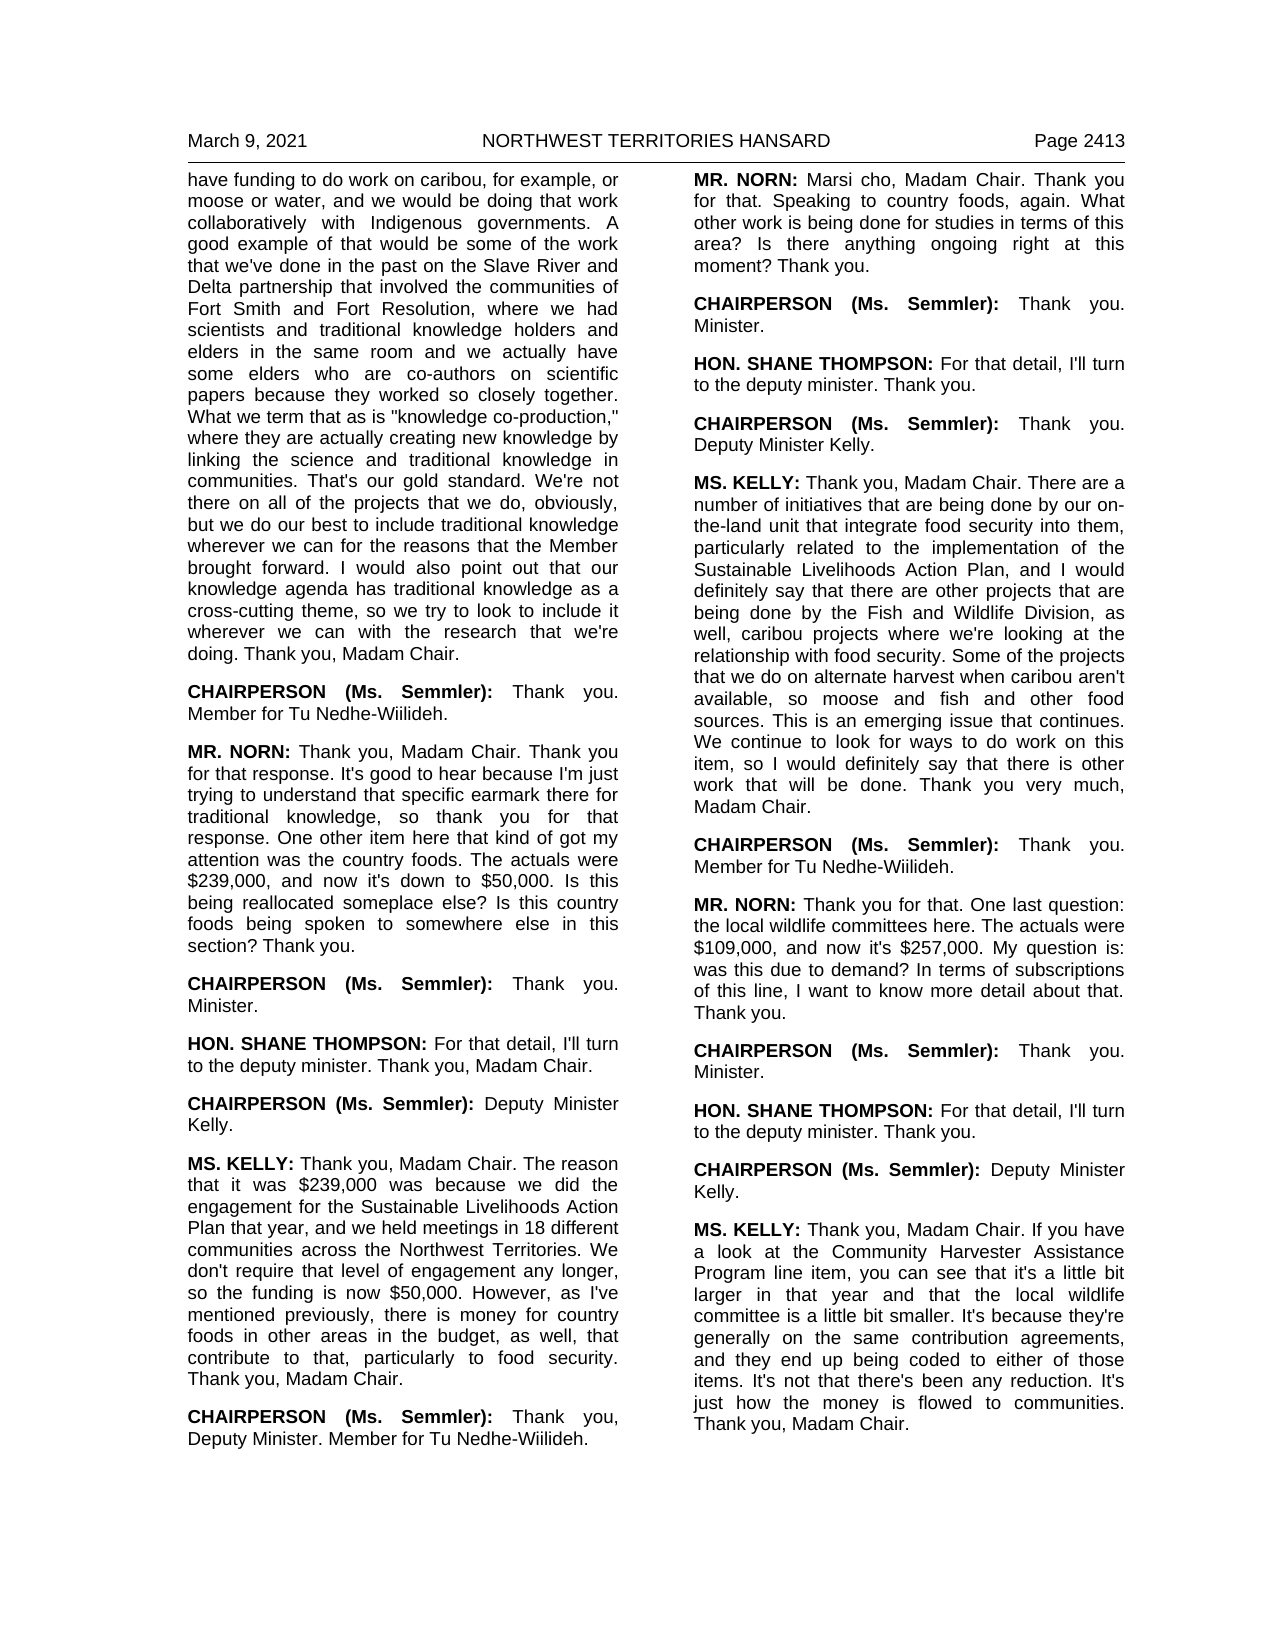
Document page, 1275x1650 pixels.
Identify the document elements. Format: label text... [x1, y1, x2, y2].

text MR. NORN: Thank you for that. One last question: the local wildlife committees here. The actuals were $109,000, and now it's $257,000. My question is: was this due to demand? In terms of subscriptions of this line, I want to know more detail about that. Thank you. [694, 894, 1125, 1023]
text CHAIRPERSON (Ms. Semmler): Thank you. Member for Tu Nedhe-Wiilideh. [187, 681, 619, 724]
text CHAIRPERSON (Ms. Semmler): Thank you. Member for Tu Nedhe-Wiilideh. [694, 834, 1125, 877]
text MR. NORN: Marsi cho, Madam Chair. Thank you for that. Speaking to country foods, again. What other work is being done for studies in terms of this area? Is there anything ongoing right at this moment? Thank you. [694, 168, 1125, 276]
text CHAIRPERSON (Ms. Semmler): Thank you, Deputy Minister. Member for Tu Nedhe-Wiilideh. [187, 1406, 619, 1449]
text CHAIRPERSON (Ms. Semmler): Thank you. Minister. [694, 1040, 1125, 1083]
text HON. SHANE THOMPSON: For that detail, I'll turn to the deputy minister. Thank you. [694, 1099, 1125, 1143]
text CHAIRPERSON (Ms. Semmler): Thank you. Minister. [187, 973, 619, 1016]
text HON. SHANE THOMPSON: For that detail, I'll turn to the deputy minister. Thank you, Madam Chair. [187, 1033, 619, 1076]
text MS. KELLY: Thank you, Madam Chair. The reason that it was $239,000 was because we did the engagement for the Sustainable Livelihoods Action Plan that year, and we held meetings in 18 different communities across the Northwest Territories. We don't require that level of engagement any longer, so the funding is now $50,000. However, as I've mentioned previously, there is money for country foods in other areas in the budget, as well, that contribute to that, particularly to food security. Thank you, Madam Chair. [187, 1152, 619, 1389]
text MS. KELLY: Thank you, Madam Chair. If you have a look at the Community Harvester Assistance Program line item, you can see that it's a little bit larger in that year and that the local wildlife committee is a little bit smaller. It's because they're generally on the same contribution agreements, and they end up being coded to either of those items. It's not that there's been any reduction. It's just how the money is flowed to communities. Thank you, Madam Chair. [694, 1219, 1125, 1435]
text MS. KELLY: Thank you, Madam Chair. There are a number of initiatives that are being done by our on-the-land unit that integrate food security into them, particularly related to the implementation of the Sustainable Livelihoods Action Plan, and I would definitely say that there are other projects that are being done by the Fish and Wildlife Division, as well, caribou projects where we're looking at the relationship with food security. Some of the projects that we do on alternate harvest when caribou aren't available, so moose and fish and other food sources. This is an emerging issue that continues. We continue to look for ways to do work on this item, so I would definitely say that there is other work that will be done. Thank you very much, Madam Chair. [694, 472, 1125, 817]
text CHAIRPERSON (Ms. Semmler): Thank you. Minister. [694, 293, 1125, 336]
text CHAIRPERSON (Ms. Semmler): Deputy Minister Kelly. [694, 1159, 1125, 1202]
text CHAIRPERSON (Ms. Semmler): Thank you. Deputy Minister Kelly. [694, 412, 1125, 456]
text CHAIRPERSON (Ms. Semmler): Deputy Minister Kelly. [187, 1093, 619, 1136]
text HON. SHANE THOMPSON: For that detail, I'll turn to the deputy minister. Thank you. [694, 353, 1125, 396]
text MR. NORN: Thank you, Madam Chair. Thank you for that response. It's good to hear because I'm just trying to understand that specific earmark there for traditional knowledge, so thank you for that response. One other item here that kind of got my attention was the country foods. The actuals were $239,000, and now it's down to $50,000. Is this being reallocated someplace else? Is this country foods being spoken to somewhere else in this section? Thank you. [187, 741, 619, 956]
